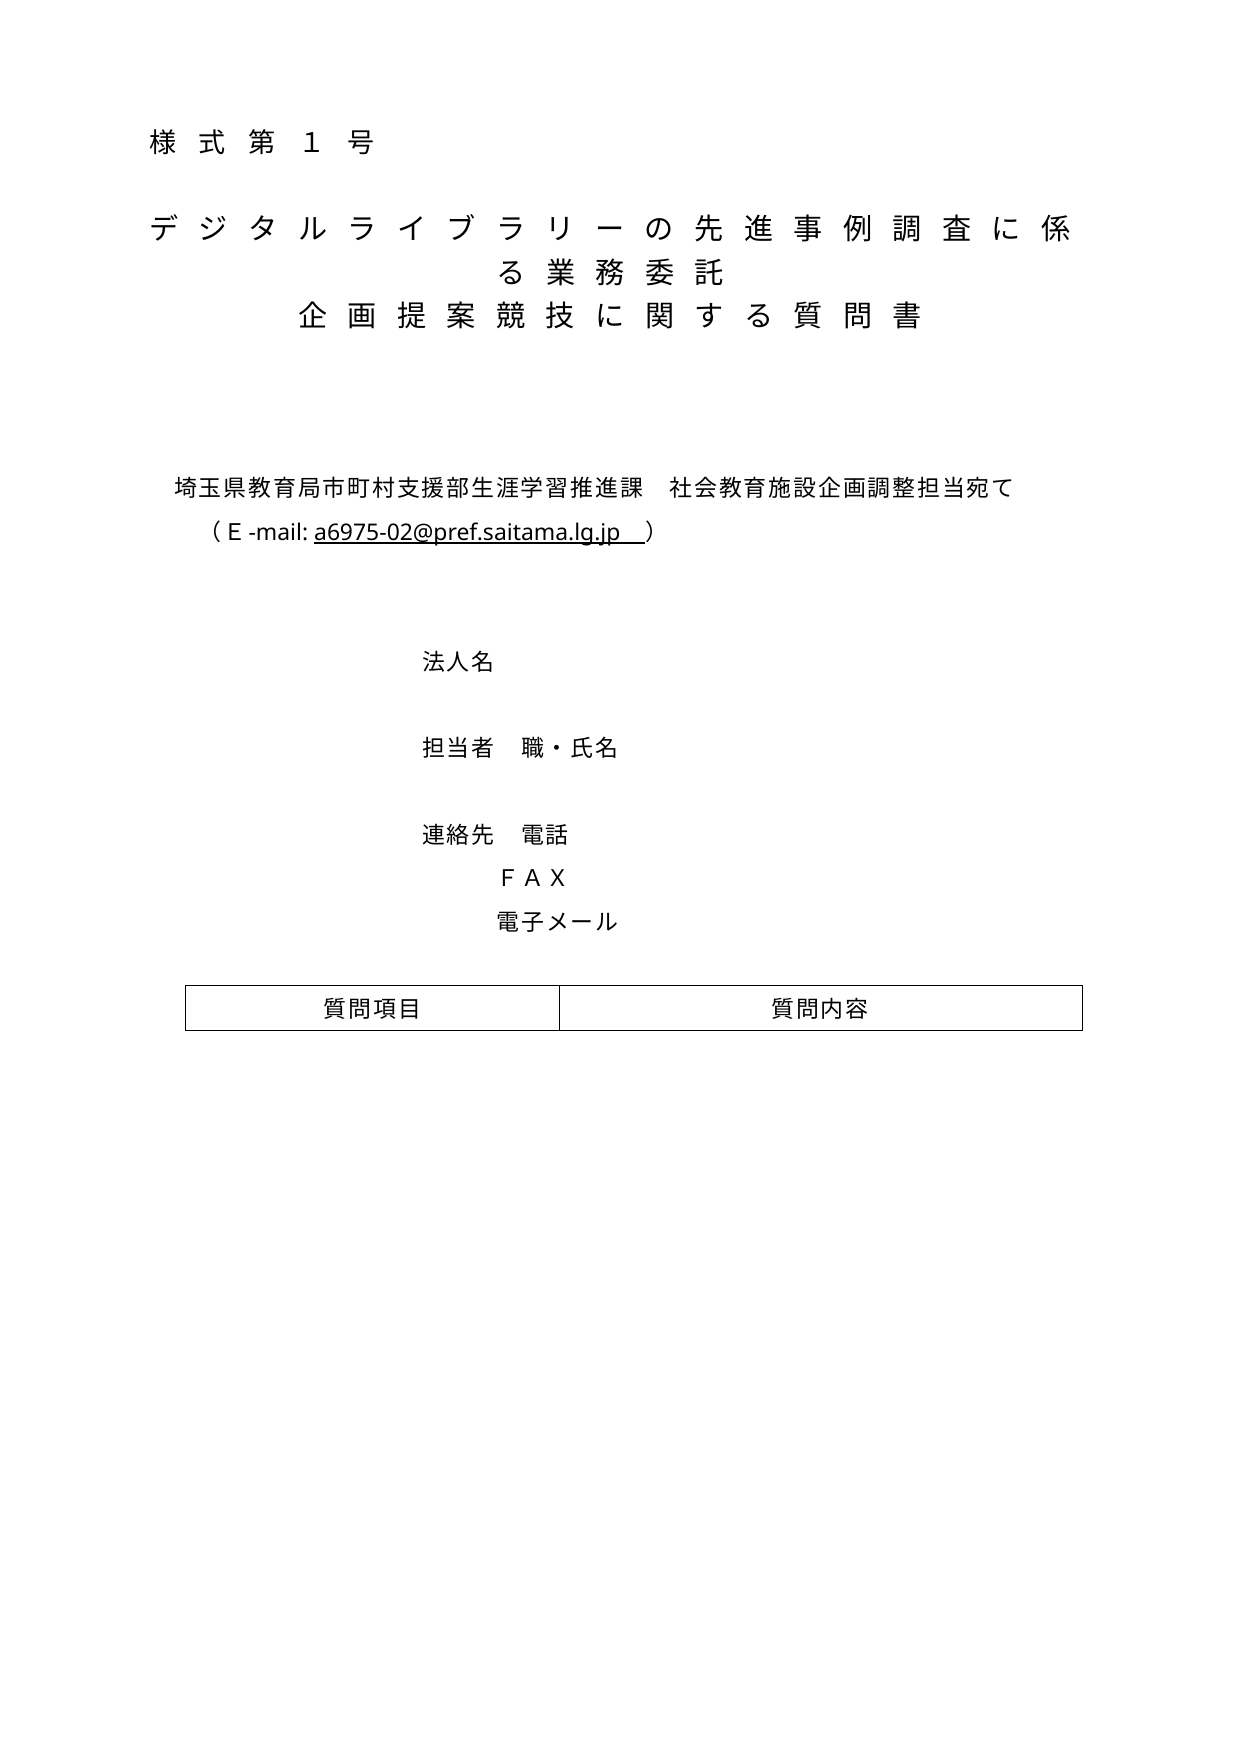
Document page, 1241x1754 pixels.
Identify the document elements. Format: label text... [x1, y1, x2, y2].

text 担当者 職・氏名 [149, 725, 1091, 769]
text 連絡先 電話 [149, 812, 1091, 855]
text デジタルライブラリーの先進事例調査に係る業務委託 [149, 205, 1091, 292]
text （Ｅ-mail: a6975-02@pref.saitama.lg.jp） [149, 509, 1091, 552]
text ＦＡＸ [149, 855, 1091, 899]
text 様式第１号 [149, 119, 1091, 162]
table_header 質問項目 [186, 986, 559, 1030]
text 企画提案競技に関する質問書 [149, 292, 1091, 335]
text 法人名 [149, 639, 1091, 682]
text 埼玉県教育局市町村支援部生涯学習推進課 社会教育施設企画調整担当宛て [149, 465, 1091, 509]
table_header 質問内容 [560, 986, 1082, 1030]
text 電子メール [149, 899, 1091, 942]
